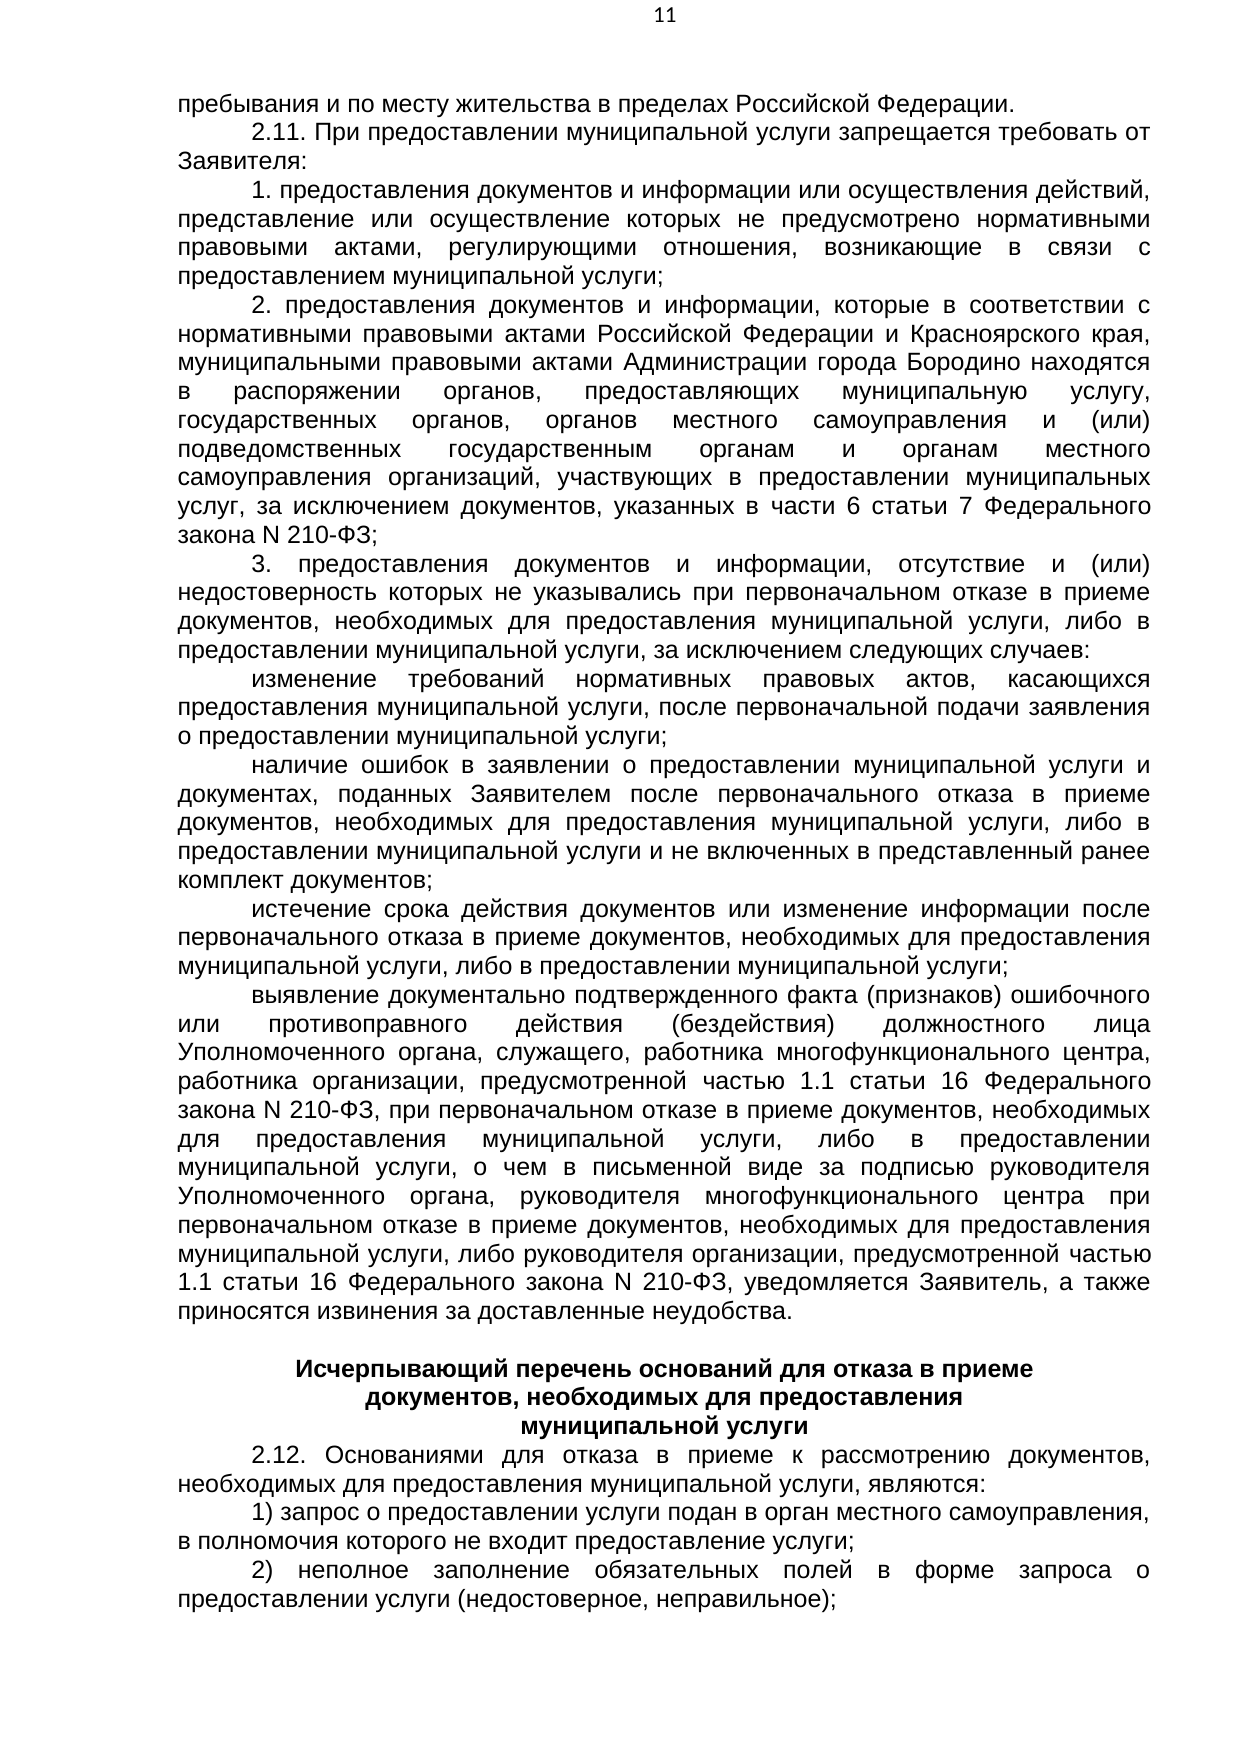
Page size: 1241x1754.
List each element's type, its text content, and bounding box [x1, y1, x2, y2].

text наличие ошибок в заявлении о предоставлении муниципальной услуги и документах, поданных Заявителем после первоначального отказа в приеме документов, необходимых для предоставления муниципальной услуги, либо в предоставлении муниципальной услуги и не включенных в представленный ранее комплект документов; [177, 750, 1152, 894]
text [177, 89, 1152, 117]
title муниципальной услуги [177, 1411, 1152, 1440]
text 1. предоставления документов и информации или осуществления действий, представление или осуществление которых не предусмотрено нормативными правовыми актами, регулирующими отношения, возникающие в связи с предоставлением муниципальной услуги; [177, 175, 1152, 290]
text 1) запрос о предоставлении услуги подан в орган местного самоуправления, в полномочия которого не входит предоставление услуги; [177, 1497, 1152, 1555]
title Исчерпывающий перечень оснований для отказа в приеме [177, 1354, 1152, 1382]
text 2) неполное заполнение обязательных полей в форме запроса о предоставлении услуги (недостоверное, неправильное); [177, 1555, 1152, 1612]
text истечение срока действия документов или изменение информации после первоначального отказа в приеме документов, необходимых для предоставления муниципальной услуги, либо в предоставлении муниципальной услуги; [177, 894, 1152, 980]
text 2.12. Основаниями для отказа в приеме к рассмотрению документов, необходимых для предоставления муниципальной услуги, являются: [177, 1440, 1152, 1497]
title документов, необходимых для предоставления [177, 1382, 1152, 1411]
text 2.11. При предоставлении муниципальной услуги запрещается требовать от Заявителя: [177, 117, 1152, 175]
text 3. предоставления документов и информации, отсутствие и (или) недостоверность которых не указывались при первоначальном отказе в приеме документов, необходимых для предоставления муниципальной услуги, либо в предоставлении муниципальной услуги, за исключением следующих случаев: [177, 549, 1152, 664]
text 2. предоставления документов и информации, которые в соответствии с нормативными правовыми актами Российской Федерации и Красноярского края, муниципальными правовыми актами Администрации города Бородино находятся в распоряжении органов, предоставляющих муниципальную услугу, государственных органов, органов местного самоуправления и (или) подведомственных государственным органам и органам местного самоуправления организаций, участвующих в предоставлении муниципальных услуг, за исключением документов, указанных в части 6 статьи 7 Федерального закона N 210-ФЗ; [177, 290, 1152, 549]
text изменение требований нормативных правовых актов, касающихся предоставления муниципальной услуги, после первоначальной подачи заявления о предоставлении муниципальной услуги; [177, 664, 1152, 750]
text выявление документально подтвержденного факта (признаков) ошибочного или противоправного действия (бездействия) должностного лица Уполномоченного органа, служащего, работника многофункционального центра, работника организации, предусмотренной частью 1.1 статьи 16 Федерального закона N 210-ФЗ, при первоначальном отказе в приеме документов, необходимых для предоставления муниципальной услуги, либо в предоставлении муниципальной услуги, о чем в письменной виде за подписью руководителя Уполномоченного органа, руководителя многофункционального центра при первоначальном отказе в приеме документов, необходимых для предоставления муниципальной услуги, либо руководителя организации, предусмотренной частью 1.1 статьи 16 Федерального закона N 210-ФЗ, уведомляется Заявитель, а также приносятся извинения за доставленные неудобства. [177, 980, 1152, 1325]
